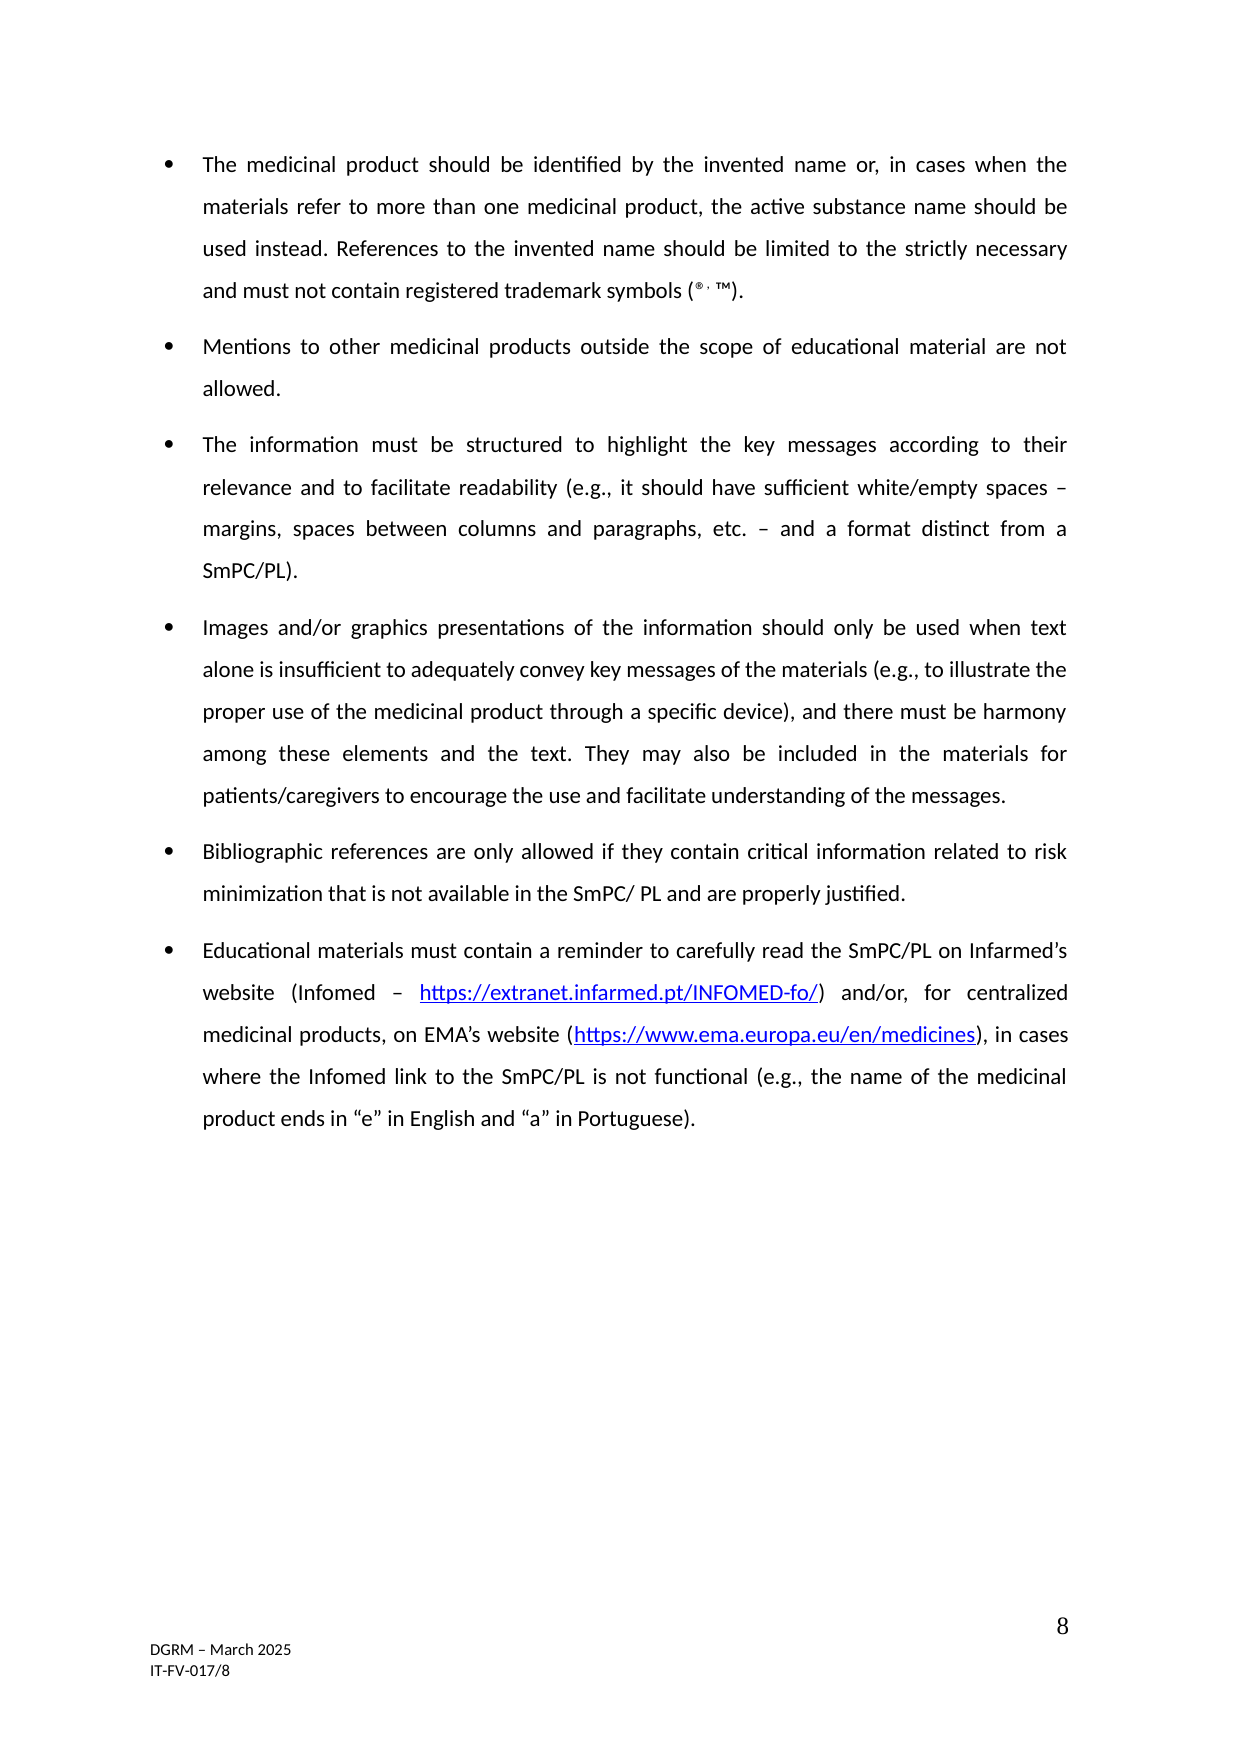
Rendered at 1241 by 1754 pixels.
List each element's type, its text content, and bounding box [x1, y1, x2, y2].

list Images and/or graphics presentations of the information should only be used when text alone is insufficient to adequately convey key messages of the materials (e.g., to illustrate the proper use of the medicinal product through a specific device), and there must be harmony among these elements and the text. They may also be included in the materials for patients/caregivers to encourage the use and facilitate understanding of the messages. [165, 613, 1069, 809]
list Educational materials must contain a reminder to carefully read the SmPC/PL on Infarmed’s website (Infomed – https://extranet.infarmed.pt/INFOMED-fo/) and/or, for centralized medicinal products, on EMA’s website (https://www.ema.europa.eu/en/medicines), in cases where the Infomed link to the SmPC/PL is not functional (e.g., the name of the medicinal product ends in “e” in English and “a” in Portuguese). [165, 936, 1069, 1132]
list The medicinal product should be identified by the invented name or, in cases when the materials refer to more than one medicinal product, the active substance name should be used instead. References to the invented name should be limited to the strictly necessary and must not contain registered trademark symbols (®, ™). [165, 150, 1069, 304]
list Mentions to other medicinal products outside the scope of educational material are not allowed. [165, 332, 1069, 402]
list Bibliographic references are only allowed if they contain critical information related to risk minimization that is not available in the SmPC/ PL and are properly justified. [165, 837, 1069, 907]
list The information must be structured to highlight the key messages according to their relevance and to facilitate readability (e.g., it should have sufficient white/empty spaces – margins, spaces between columns and paragraphs, etc. – and a format distinct from a SmPC/PL). [165, 431, 1069, 584]
